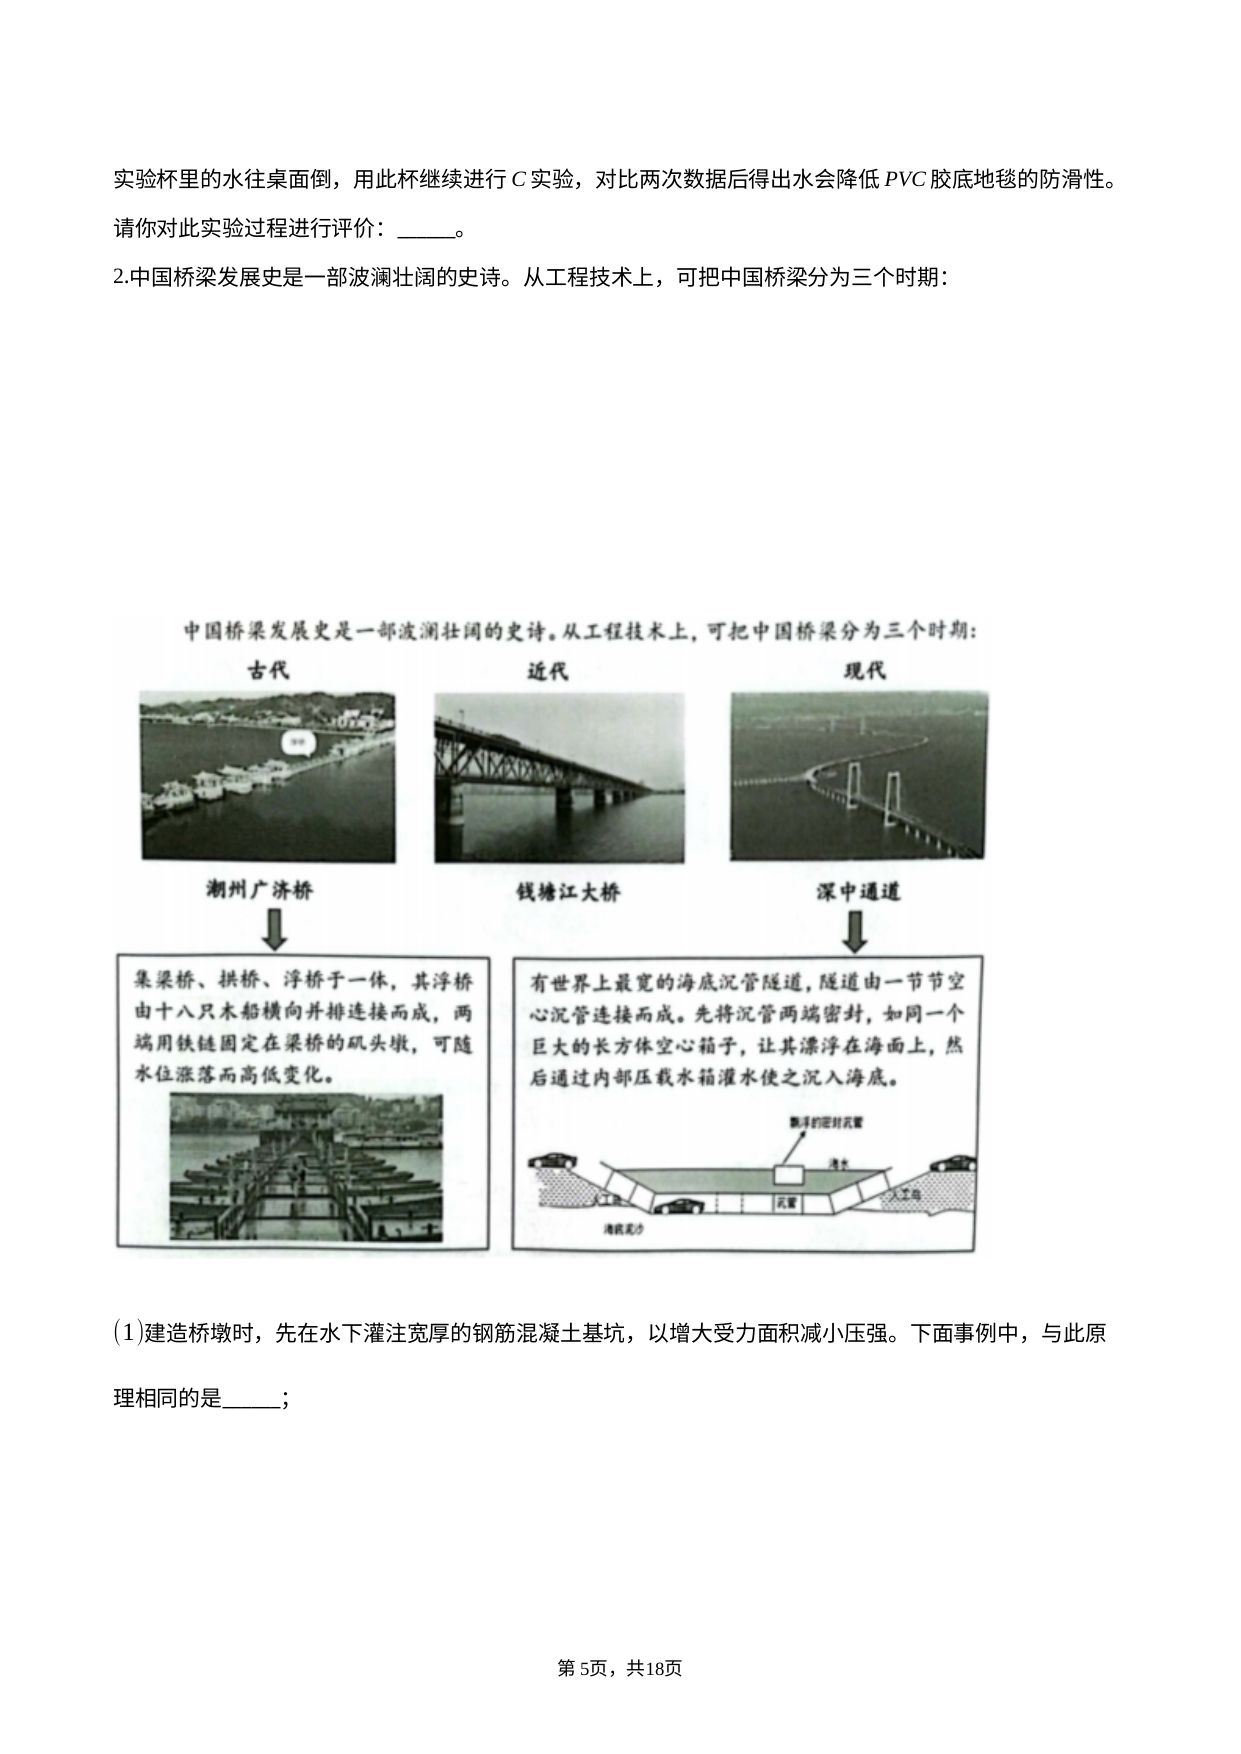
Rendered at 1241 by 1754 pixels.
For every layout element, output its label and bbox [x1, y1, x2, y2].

picture [112, 616, 993, 1262]
text [113, 259, 1127, 1413]
text [113, 162, 1127, 243]
